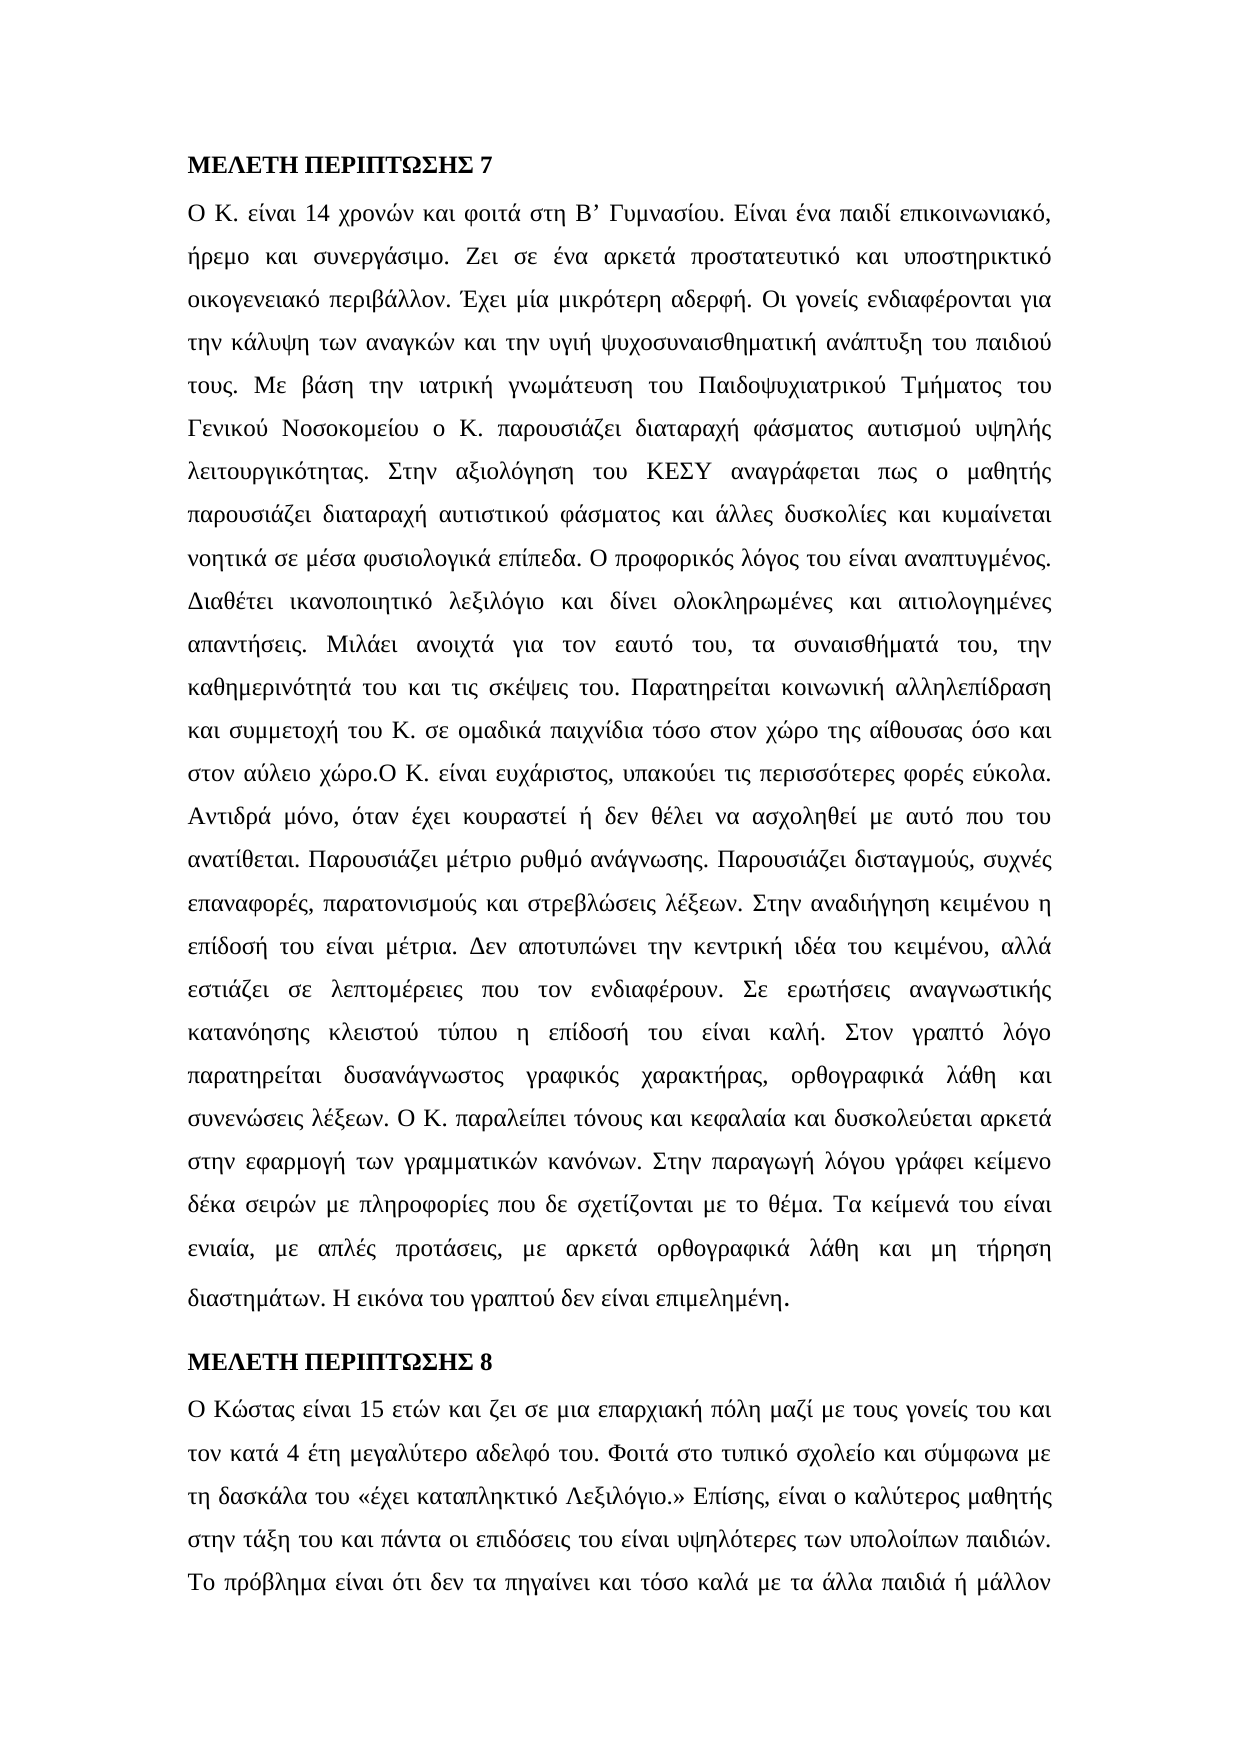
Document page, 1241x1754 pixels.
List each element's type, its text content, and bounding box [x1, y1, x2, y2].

text Ο Κ. είναι 14 χρονών και φοιτά στη Β’ Γυμνασίου. Είναι ένα παιδί επικοινωνιακό, ήρεμο και συνεργάσιμο. Ζει σε ένα αρκετά προστατευτικό και υποστηρικτικό οικογενειακό περιβάλλον. Έχει μία μικρότερη αδερφή. Οι γονείς ενδιαφέρονται για την κάλυψη των αναγκών και την υγιή ψυχοσυναισθηματική ανάπτυξη του παιδιού τους. Με βάση την ιατρική γνωμάτευση του Παιδοψυχιατρικού Τμήματος του Γενικού Νοσοκομείου ο Κ. παρουσιάζει διαταραχή φάσματος αυτισμού υψηλής λειτουργικότητας. Στην αξιολόγηση του ΚΕΣΥ αναγράφεται πως ο μαθητής παρουσιάζει διαταραχή αυτιστικού φάσματος και άλλες δυσκολίες και κυμαίνεται νοητικά σε μέσα φυσιολογικά επίπεδα. Ο προφορικός λόγος του είναι αναπτυγμένος. Διαθέτει ικανοποιητικό λεξιλόγιο και δίνει ολοκληρωμένες και αιτιολογημένες απαντήσεις. Μιλάει ανοιχτά για τον εαυτό του, τα συναισθήματά του, την καθημερινότητά του και τις σκέψεις του. Παρατηρείται κοινωνική αλληλεπίδραση και συμμετοχή του Κ. σε ομαδικά παιχνίδια τόσο στον χώρο της αίθουσας όσο και στον αύλειο χώρο.Ο Κ. είναι ευχάριστος, υπακούει τις περισσότερες φορές εύκολα. Αντιδρά μόνο, όταν έχει κουραστεί ή δεν θέλει να ασχοληθεί με αυτό που του ανατίθεται. Παρουσιάζει μέτριο ρυθμό ανάγνωσης. Παρουσιάζει δισταγμούς, συχνές επαναφορές, παρατονισμούς και στρεβλώσεις λέξεων. Στην αναδιήγηση κειμένου η επίδοσή του είναι μέτρια. Δεν αποτυπώνει την κεντρική ιδέα του κειμένου, αλλά εστιάζει σε λεπτομέρειες που τον ενδιαφέρουν. Σε ερωτήσεις αναγνωστικής κατανόησης κλειστού τύπου η επίδοσή του είναι καλή. Στον γραπτό λόγο παρατηρείται δυσανάγνωστος γραφικός χαρακτήρας, ορθογραφικά λάθη και συνενώσεις λέξεων. Ο Κ. παραλείπει τόνους και κεφαλαία και δυσκολεύεται αρκετά στην εφαρμογή των γραμματικών κανόνων. Στην παραγωγή λόγου γράφει κείμενο δέκα σειρών με πληροφορίες που δε σχετίζονται με το θέμα. Τα κείμενά του είναι ενιαία, με απλές προτάσεις, με αρκετά ορθογραφικά λάθη και μη τήρηση διαστημάτων. Η εικόνα του γραπτού δεν είναι επιμελημένη. [187, 198, 1053, 1313]
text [187, 1394, 1053, 1596]
text ΜΕΛΕΤΗ ΠΕΡΙΠΤΩΣΗΣ 8 [187, 1347, 1053, 1376]
text ΜΕΛΕΤΗ ΠΕΡΙΠΤΩΣΗΣ 7 [187, 150, 1053, 179]
